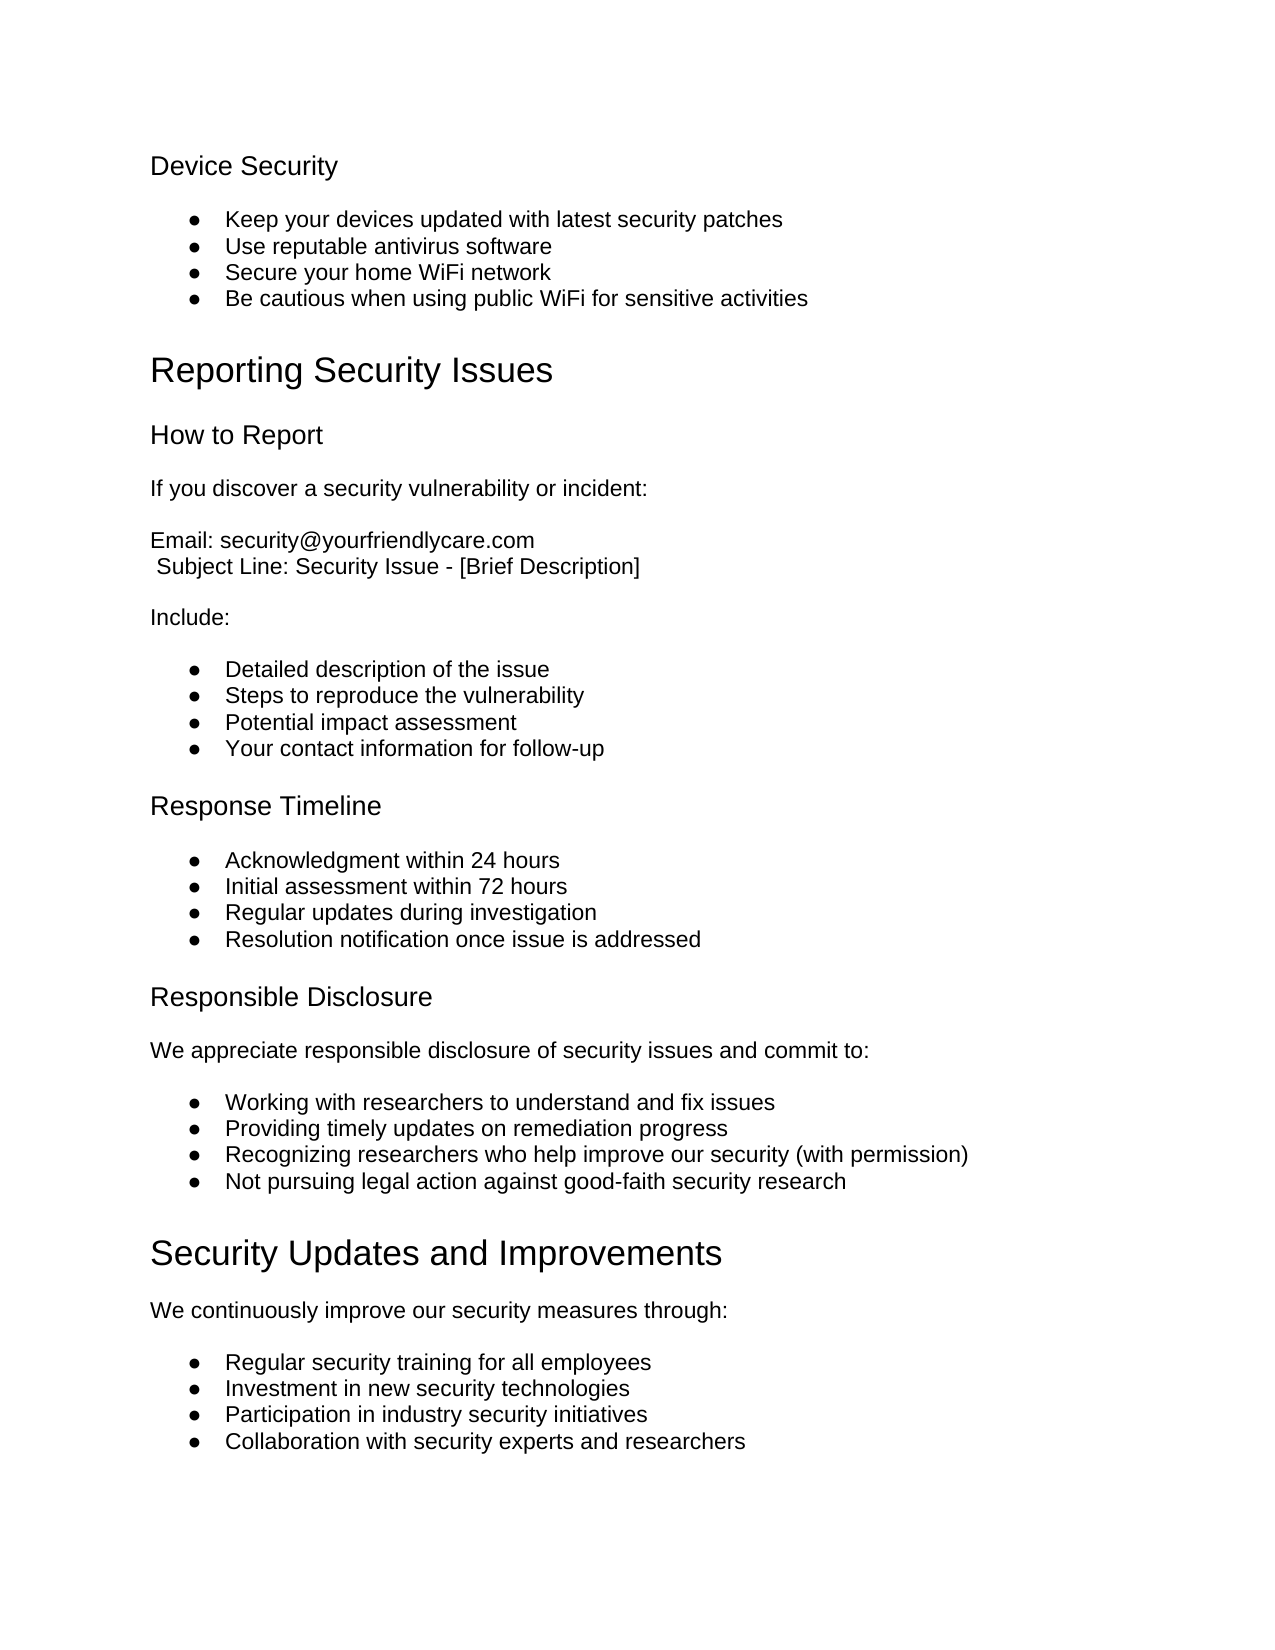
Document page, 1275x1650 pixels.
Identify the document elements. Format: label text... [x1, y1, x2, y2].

subtitle How to Report [150, 419, 1125, 450]
subtitle Security Updates and Improvements [150, 1232, 1125, 1272]
list Keep your devices updated with latest security patches [187, 206, 1125, 233]
list Investment in new security technologies [187, 1375, 1125, 1401]
text We appreciate responsible disclosure of security issues and commit to: [150, 1037, 1125, 1064]
list Steps to reproduce the vulnerability [187, 682, 1125, 708]
list Use reputable antivirus software [187, 233, 1125, 259]
list Collaboration with security experts and researchers [187, 1428, 1125, 1454]
list Secure your home WiFi network [187, 259, 1125, 285]
list Participation in industry security initiatives [187, 1401, 1125, 1428]
subtitle Reporting Security Issues [150, 349, 1125, 390]
list Detailed description of the issue [187, 656, 1125, 682]
list Initial assessment within 72 hours [187, 873, 1125, 899]
text We continuously improve our security measures through: [150, 1297, 1125, 1324]
list Providing timely updates on remediation progress [187, 1115, 1125, 1141]
list Resolution notification once issue is addressed [187, 926, 1125, 952]
text Email: security@yourfriendlycare.com Subject Line: Security Issue - [Brief Description] [150, 527, 1125, 579]
list Working with researchers to understand and fix issues [187, 1089, 1125, 1115]
list Be cautious when using public WiFi for sensitive activities [187, 285, 1125, 312]
list Your contact information for follow-up [187, 735, 1125, 761]
text Include: [150, 604, 1125, 631]
subtitle Device Security [150, 150, 1125, 181]
list Potential impact assessment [187, 708, 1125, 735]
list Not pursuing legal action against good-faith security research [187, 1168, 1125, 1194]
subtitle Response Timeline [150, 790, 1125, 822]
list Regular updates during investigation [187, 899, 1125, 926]
list Recognizing researchers who help improve our security (with permission) [187, 1141, 1125, 1168]
text If you discover a security vulnerability or incident: [150, 475, 1125, 502]
list Regular security training for all employees [187, 1349, 1125, 1375]
subtitle Responsible Disclosure [150, 981, 1125, 1012]
list Acknowledgment within 24 hours [187, 847, 1125, 873]
